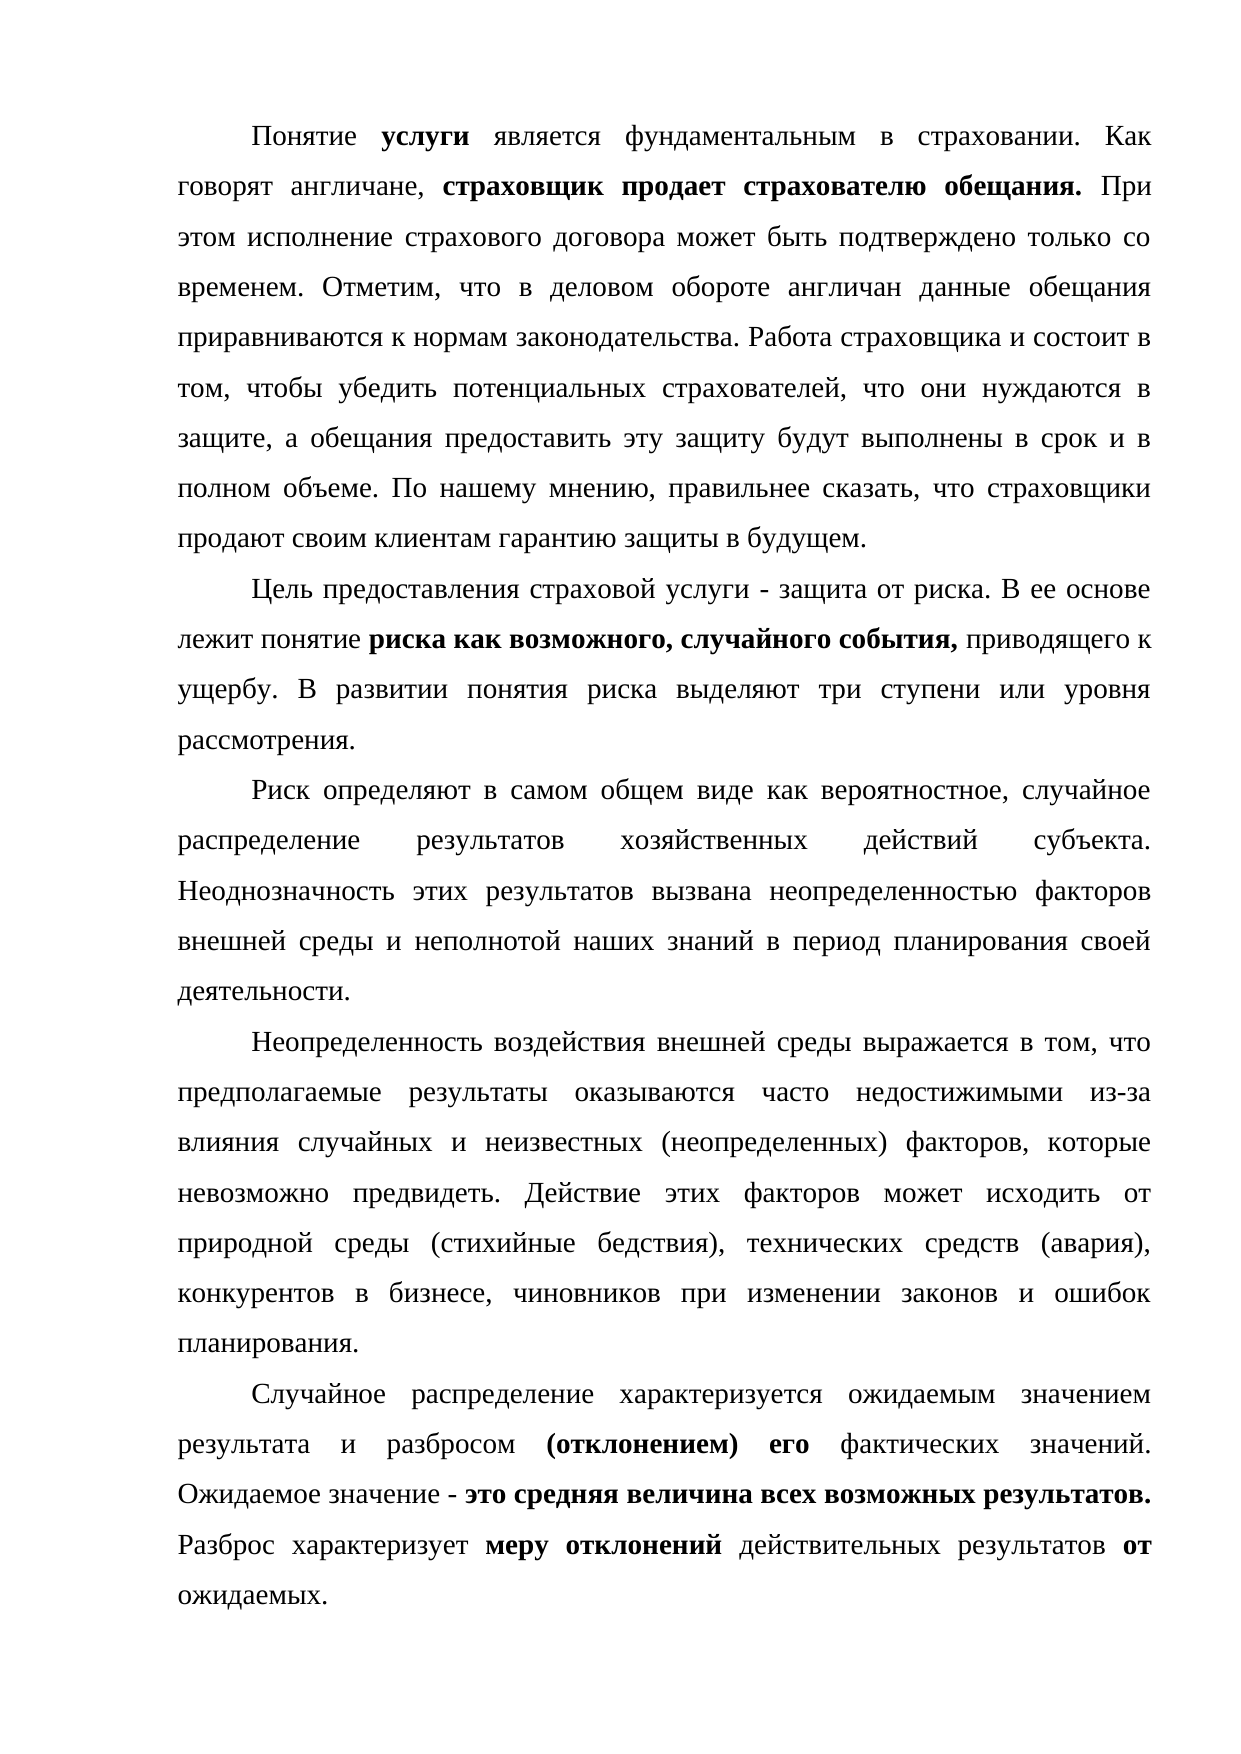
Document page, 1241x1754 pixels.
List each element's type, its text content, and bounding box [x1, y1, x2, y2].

text Неопределенность воздействия внешней среды выражается в том, что предполагаемые результаты оказываются часто недостижимыми из-за влияния случайных и неизвестных (неопределенных) факторов, которые невозможно предвидеть. Действие этих факторов может исходить от природной среды (стихийные бедствия), технических средств (авария), конкурентов в бизнесе, чиновников при изменении законов и ошибок планирования. [177, 1024, 1152, 1359]
text Понятие услуги является фундаментальным в страховании. Как говорят англичане, страховщик продает страхователю обещания. При этом исполнение страхового договора может быть подтверждено только со временем. Отметим, что в деловом обороте англичан данные обещания приравниваются к нормам законодательства. Работа страховщика и состоит в том, чтобы убедить потенциальных страхователей, что они нуждаются в защите, а обещания предоставить эту защиту будут выполнены в срок и в полном объеме. По нашему мнению, правильнее сказать, что страховщики продают своим клиентам гарантию защиты в будущем. [177, 118, 1152, 554]
text Цель предоставления страховой услуги - защита от риска. В ее основе лежит понятие риска как возможного, случайного события, приводящего к ущербу. В развитии понятия риска выделяют три ступени или уровня рассмотрения. [177, 571, 1152, 755]
text Риск определяют в самом общем виде как вероятностное, случайное распределение результатов хозяйственных действий субъекта. Неоднозначность этих результатов вызвана неопределенностью факторов внешней среды и неполнотой наших знаний в период планирования своей деятельности. [177, 772, 1152, 1007]
text Случайное распределение характеризуется ожидаемым значением результата и разбросом (отклонением) его фактических значений. Ожидаемое значение - это средняя величина всех возможных результатов. Разброс характеризует меру отклонений действительных результатов от ожидаемых. [177, 1376, 1152, 1611]
